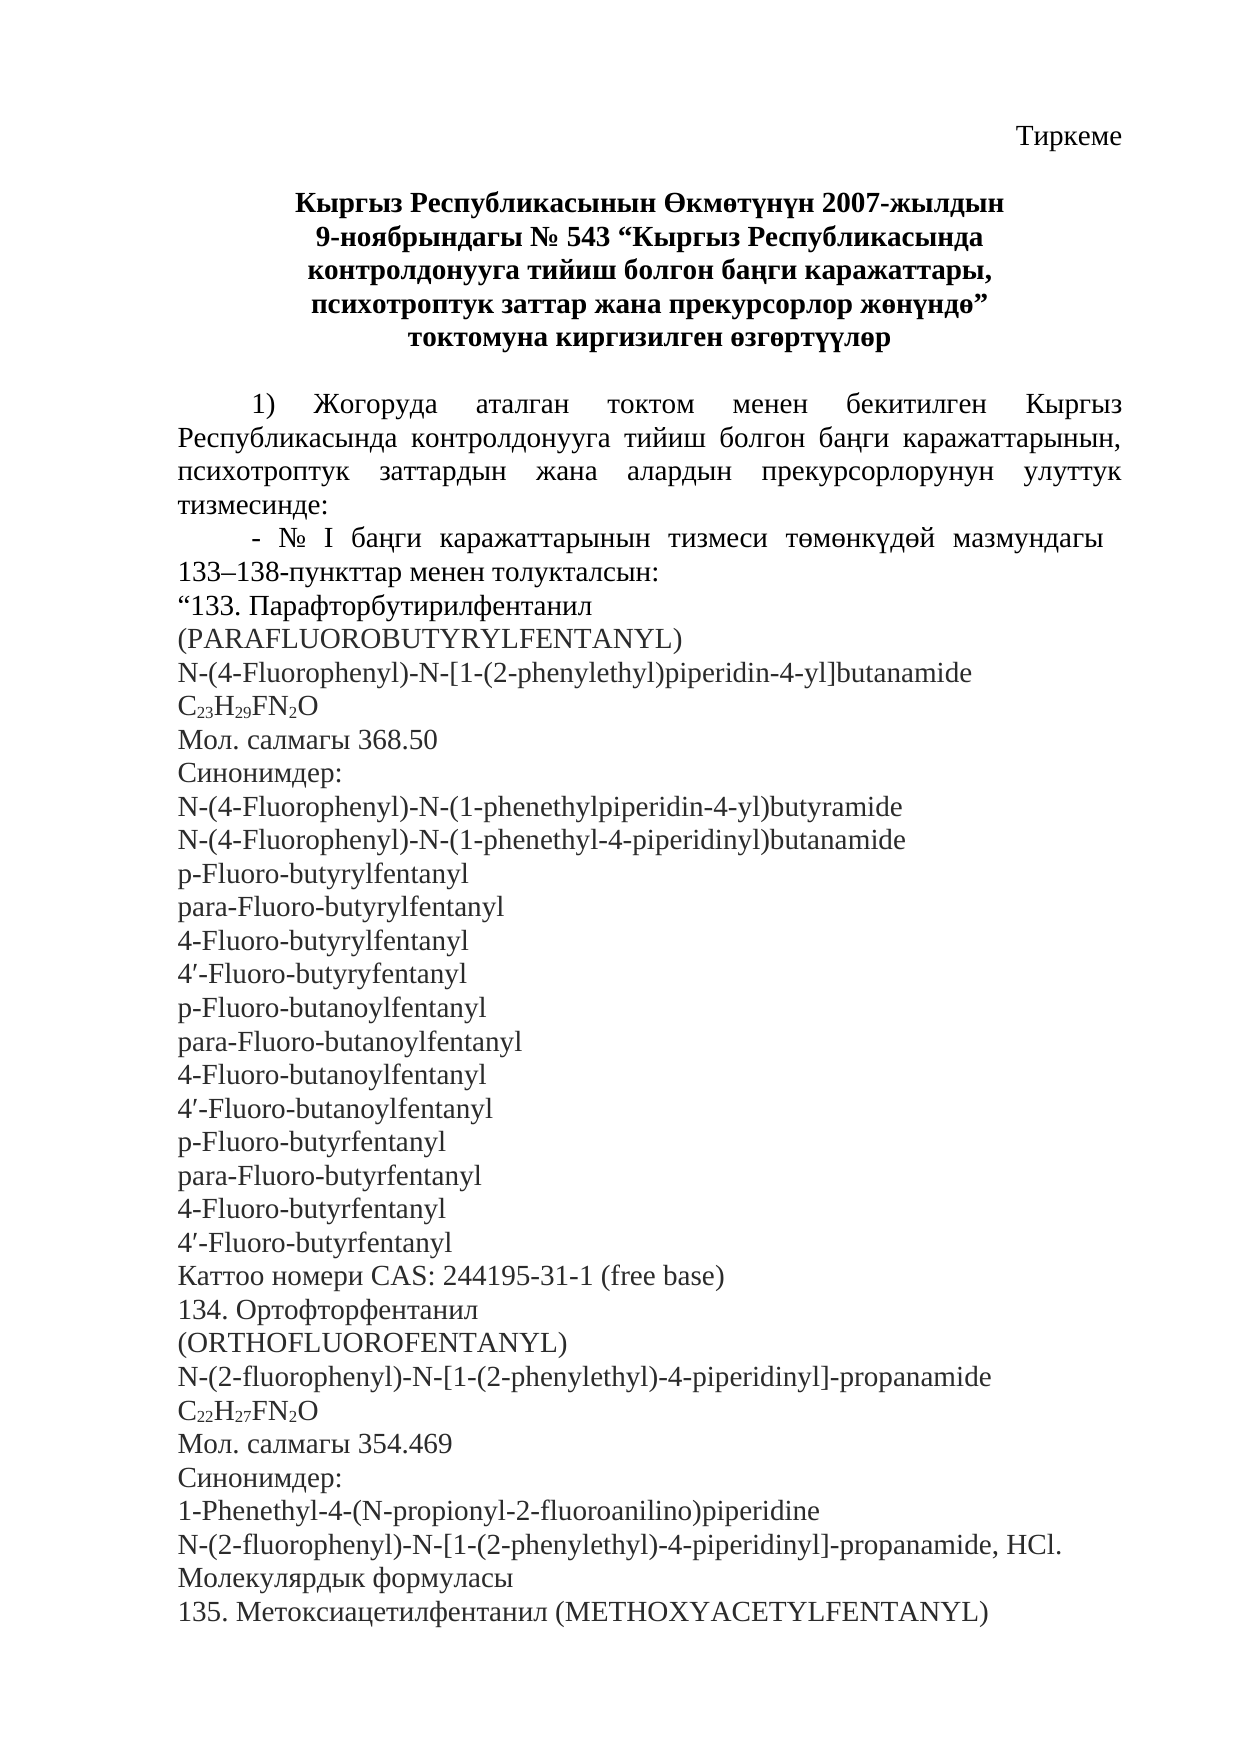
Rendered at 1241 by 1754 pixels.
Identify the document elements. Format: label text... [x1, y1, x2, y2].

text N-(4-Fluorophenyl)-N-(1-phenethylpiperidin-4-yl)butyramide [177, 789, 1122, 822]
text токтомуна киргизилген өзгөртүүлөр [177, 319, 1122, 353]
text p-Fluoro-butyrylfentanyl [177, 856, 1122, 889]
text психотроптук заттар жана прекурсорлор жөнүндө” [177, 286, 1122, 319]
text “133. Парафторбутирилфентанил [177, 588, 1122, 621]
text 1-Phenethyl-4-(N-propionyl-2-fluoroanilino)piperidine [177, 1493, 1122, 1527]
text C22H27FN2O [177, 1393, 1122, 1426]
text 135. Метоксиацетилфентанил (METHOXYACETYLFENTANYL) [177, 1594, 1122, 1627]
text Тиркеме [177, 118, 1122, 152]
text Кыргыз Республикасынын Өкмөтүнүн 2007-жылдын [177, 185, 1122, 219]
text 9-ноябрындагы № 543 “Кыргыз Республикасында [177, 219, 1122, 252]
text N-(4-Fluorophenyl)-N-[1-(2-phenylethyl)piperidin-4-yl]butanamide [177, 655, 1122, 688]
text 134. Ортофторфентанил [177, 1292, 1122, 1326]
text 4-Fluoro-butyrfentanyl [177, 1191, 1122, 1225]
text 4-Fluoro-butyrylfentanyl [177, 923, 1122, 957]
text контролдонууга тийиш болгон баңги каражаттары, [177, 252, 1122, 286]
text para-Fluoro-butyrylfentanyl [177, 889, 1122, 923]
text para-Fluoro-butyrfentanyl [177, 1158, 1122, 1191]
text 1) Жогоруда аталган токтом менен бекитилген Кыргыз Республикасында контролдонууга тийиш болгон баңги каражаттарынын, психотроптук заттардын жана алардын прекурсорлорунун улуттук тизмесинде: [177, 386, 1122, 521]
text 4′-Fluoro-butanoylfentanyl [177, 1091, 1122, 1124]
text N-(2-fluorophenyl)-N-[1-(2-phenylethyl)-4-piperidinyl]-propanamide [177, 1359, 1122, 1393]
text p-Fluoro-butyrfentanyl [177, 1124, 1122, 1158]
text Синонимдер: [177, 1460, 1122, 1493]
text N-(2-fluorophenyl)-N-[1-(2-phenylethyl)-4-piperidinyl]-propanamide, HCl. [177, 1527, 1122, 1560]
text Мол. салмагы 354.469 [177, 1426, 1122, 1460]
text N-(4-Fluorophenyl)-N-(1-phenethyl-4-piperidinyl)butanamide [177, 822, 1122, 856]
text 4-Fluoro-butanoylfentanyl [177, 1057, 1122, 1091]
text 4′-Fluoro-butyrfentanyl [177, 1225, 1122, 1258]
text Молекулярдык формуласы [177, 1560, 1122, 1594]
text (PARAFLUOROBUTYRYLFENTANYL) [177, 621, 1122, 655]
text p-Fluoro-butanoylfentanyl [177, 990, 1122, 1024]
text para-Fluoro-butanoylfentanyl [177, 1024, 1122, 1057]
text - № I баңги каражаттарынын тизмеси төмөнкүдөй мазмундагы 133–138-пункттар менен толукталсын: [177, 521, 1122, 588]
text (ORTHOFLUOROFENTANYL) [177, 1326, 1122, 1359]
text Синонимдер: [177, 755, 1122, 789]
text C23H29FN2O [177, 688, 1122, 722]
text Мол. салмагы 368.50 [177, 722, 1122, 755]
text 4′-Fluoro-butyryfentanyl [177, 957, 1122, 990]
text Каттоо номери CAS: 244195-31-1 (free base) [177, 1258, 1122, 1292]
